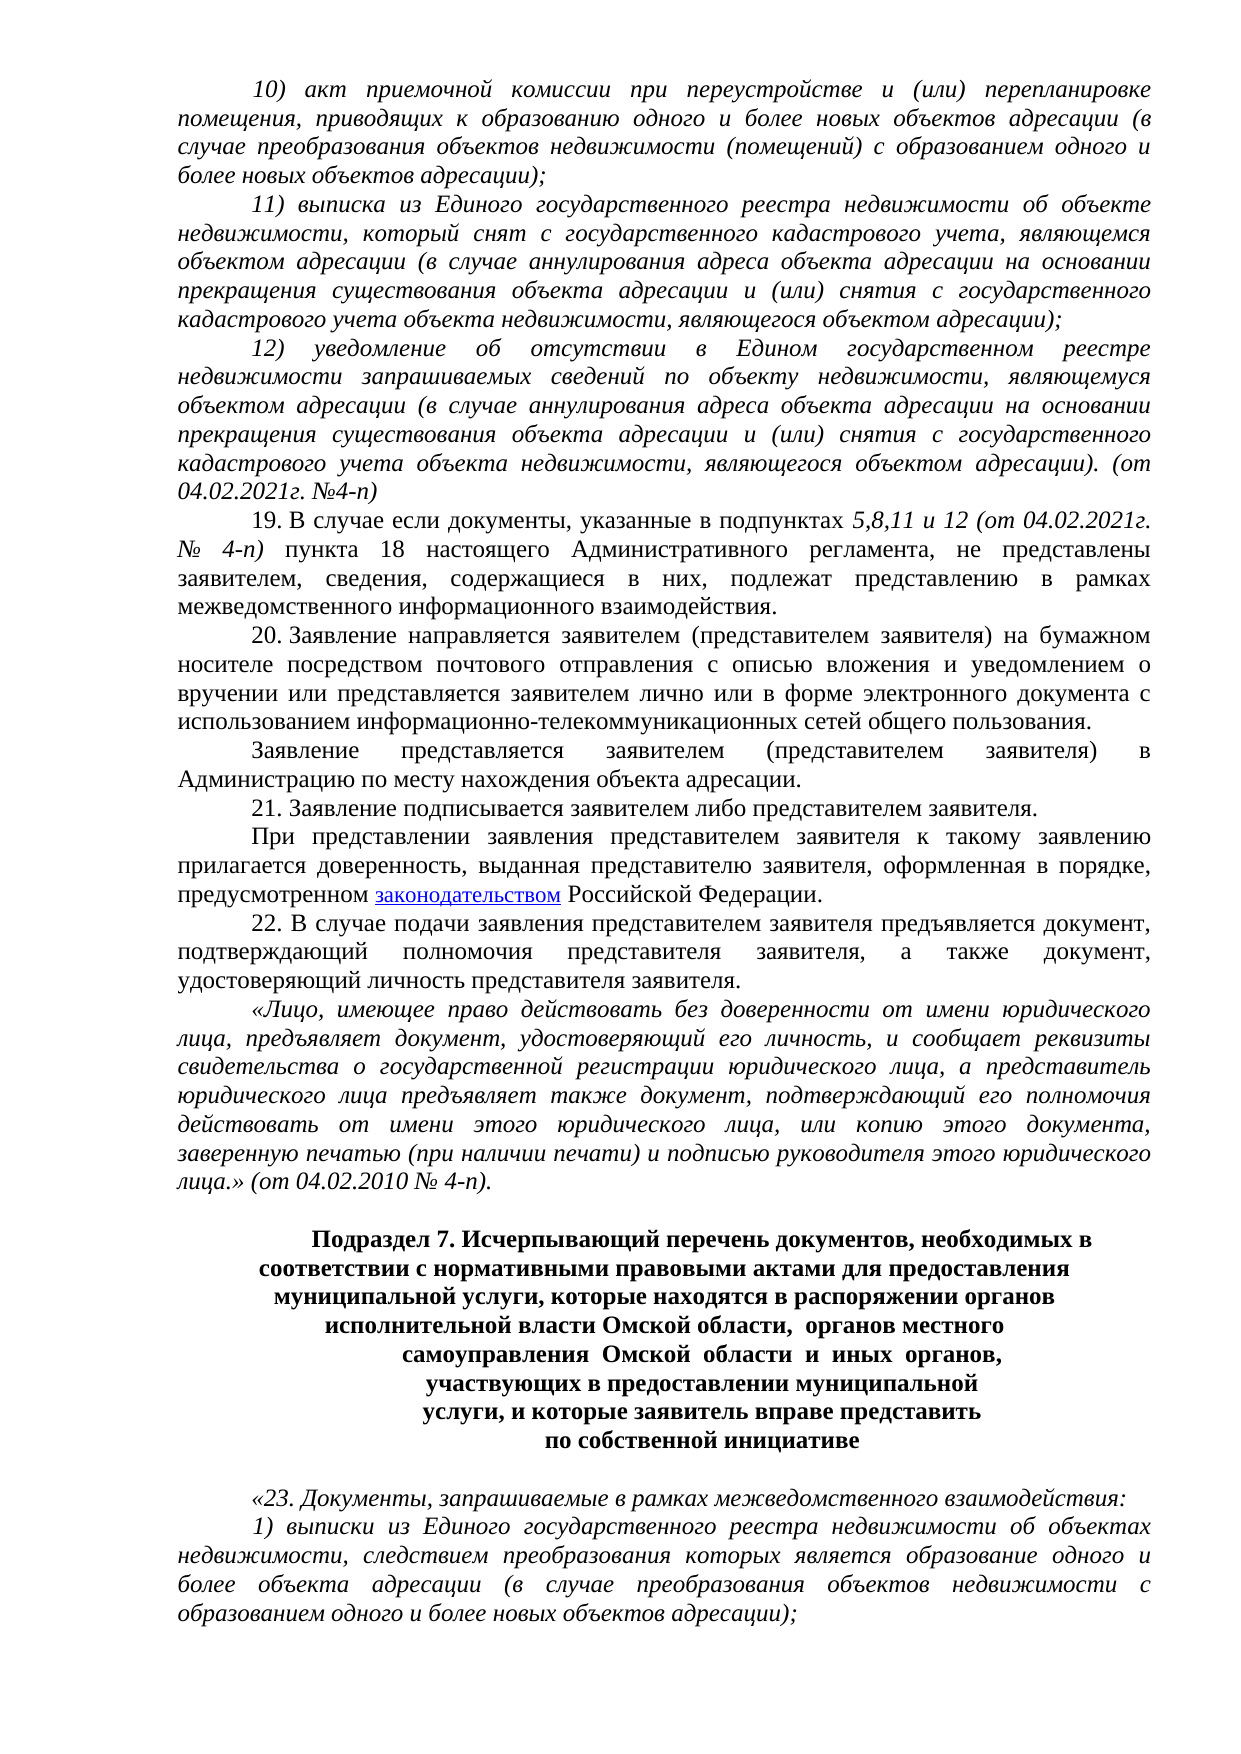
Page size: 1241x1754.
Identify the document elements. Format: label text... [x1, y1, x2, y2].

text 20. Заявление направляется заявителем (представителем заявителя) на бумажном носителе посредством почтового отправления с описью вложения и уведомлением о вручении или представляется заявителем лично или в форме электронного документа с использованием информационно-телекоммуникационных сетей общего пользования. [177, 620, 1152, 735]
text 19. В случае если документы, указанные в подпунктах 5,8,11 и 12 (от 04.02.2021г. № 4-п) пункта 18 настоящего Административного регламента, не представлены заявителем, сведения, содержащиеся в них, подлежат представлению в рамках межведомственного информационного взаимодействия. [177, 505, 1152, 620]
text самоуправления Омской области и иных органов, [177, 1339, 1152, 1368]
text 22. В случае подачи заявления представителем заявителя предъявляется документ, подтверждающий полномочия представителя заявителя, а также документ, удостоверяющий личность представителя заявителя. [177, 908, 1152, 994]
text При представлении заявления представителем заявителя к такому заявлению прилагается доверенность, выданная представителю заявителя, оформленная в порядке, предусмотренном законодательством Российской Федерации. [177, 821, 1152, 908]
text Заявление представляется заявителем (представителем заявителя) в Администрацию по месту нахождения объекта адресации. [177, 735, 1152, 793]
text 10) акт приемочной комиссии при переустройстве и (или) перепланировке помещения, приводящих к образованию одного и более новых объектов адресации (в случае преобразования объектов недвижимости (помещений) с образованием одного и более новых объектов адресации); [177, 74, 1152, 189]
text участвующих в предоставлении муниципальной [177, 1368, 1152, 1396]
text по собственной инициативе [177, 1425, 1152, 1454]
text 12) уведомление об отсутствии в Едином государственном реестре недвижимости запрашиваемых сведений по объекту недвижимости, являющемуся объектом адресации (в случае аннулирования адреса объекта адресации на основании прекращения существования объекта адресации и (или) снятия с государственного кадастрового учета объекта недвижимости, являющегося объектом адресации). (от 04.02.2021г. №4-п) [177, 333, 1152, 505]
text 21. Заявление подписывается заявителем либо представителем заявителя. [177, 793, 1152, 821]
text 11) выписка из Единого государственного реестра недвижимости об объекте недвижимости, который снят с государственного кадастрового учета, являющемся объектом адресации (в случае аннулирования адреса объекта адресации на основании прекращения существования объекта адресации и (или) снятия с государственного кадастрового учета объекта недвижимости, являющегося объектом адресации); [177, 189, 1152, 333]
text 1) выписки из Единого государственного реестра недвижимости об объектах недвижимости, следствием преобразования которых является образование одного и более объекта адресации (в случае преобразования объектов недвижимости с образованием одного и более новых объектов адресации); [177, 1511, 1152, 1626]
text услуги, и которые заявитель вправе представить [177, 1396, 1152, 1425]
text «23. Документы, запрашиваемые в рамках межведомственного взаимодействия: [177, 1483, 1152, 1511]
text «Лицо, имеющее право действовать без доверенности от имени юридического лица, предъявляет документ, удостоверяющий его личность, и сообщает реквизиты свидетельства о государственной регистрации юридического лица, а представитель юридического лица предъявляет также документ, подтверждающий его полномочия действовать от имени этого юридического лица, или копию этого документа, заверенную печатью (при наличии печати) и подписью руководителя этого юридического лица.» (от 04.02.2010 № 4-п). [177, 994, 1152, 1195]
text Подраздел 7. Исчерпывающий перечень документов, необходимых в соответствии с нормативными правовыми актами для предоставления муниципальной услуги, которые находятся в распоряжении органов исполнительной власти Омской области, органов местного [177, 1224, 1152, 1339]
